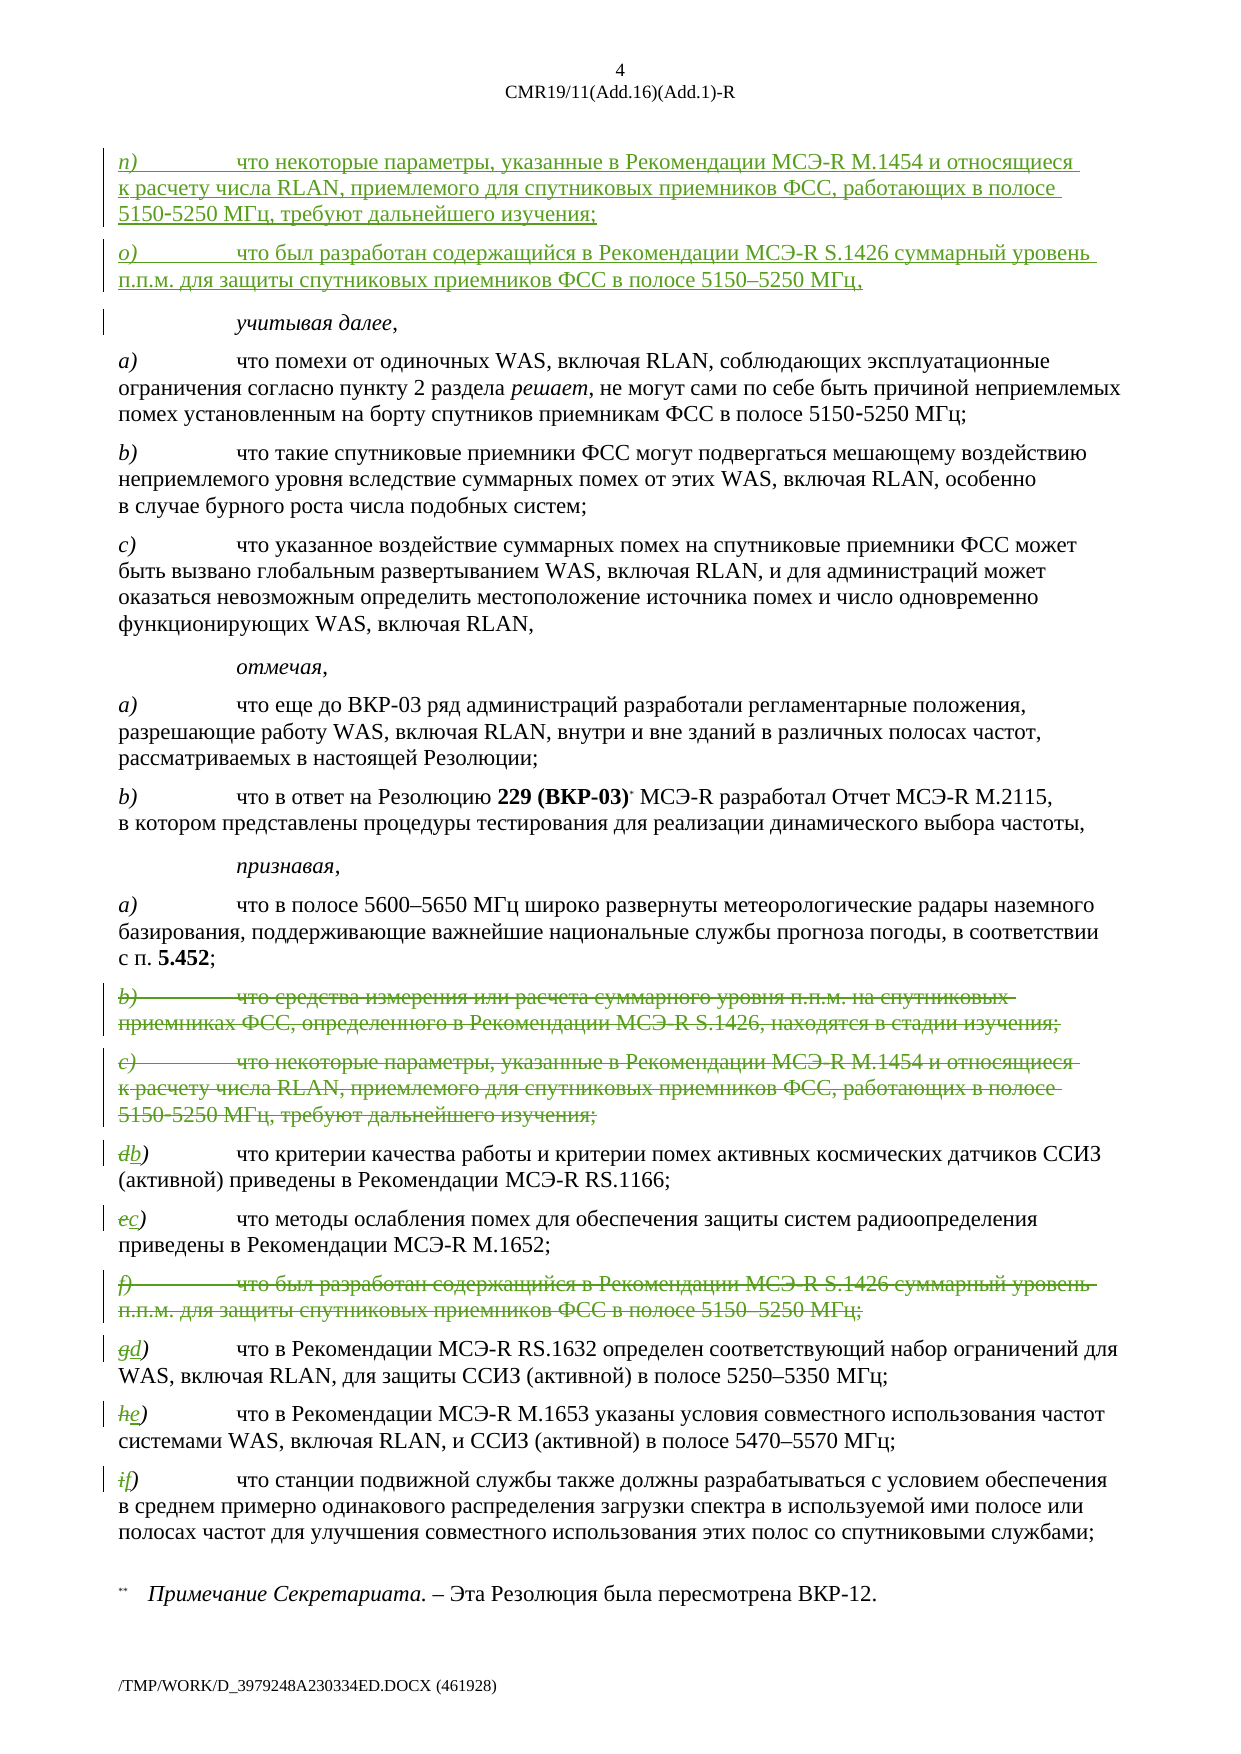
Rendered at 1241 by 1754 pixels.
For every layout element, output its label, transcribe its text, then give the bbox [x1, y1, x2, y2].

text b) что такие спутниковые приемники ФСС могут подвергаться мешающему воздействию неприемлемого уровня вследствие суммарных помех от этих WAS, включая RLAN, особенно в случае бурного роста числа подобных систем; [118, 439, 1122, 518]
text c) что указанное воздействие суммарных помех на спутниковые приемники ФСС может быть вызвано глобальным развертыванием WAS, включая RLAN, и для администраций может оказаться невозможным определить местоположение источника помех и число одновременно функционирующих WAS, включая RLAN, [118, 531, 1122, 636]
text a) что еще до ВКР-03 ряд администраций разработали регламентарные положения, разрешающие работу WAS, включая RLAN, внутри и вне зданий в различных полосах частот, рассматриваемых в настоящей Резолюции; [118, 692, 1122, 771]
text учитывая далее, [236, 309, 1122, 335]
text a) что помехи от одиночных WAS, включая RLAN, соблюдающих эксплуатационные ограничения согласно пункту 2 раздела решает, не могут сами по себе быть причиной неприемлемых помех установленным на борту спутников приемникам ФСС в полосе 51505250 МГц; [118, 347, 1122, 427]
text ) что в Рекомендации МСЭ-R RS.1632 определен соответствующий набор ограничений для WAS, включая RLAN, для защиты ССИЗ (активной) в полосе 5250–5350 МГц; [118, 1335, 1122, 1388]
text ) что методы ослабления помех для обеспечения защиты систем радиоопределения приведены в Рекомендации МСЭ-R M.1652; [118, 1205, 1122, 1258]
text признавая, [236, 852, 1122, 879]
text b) что в ответ на Резолюцию 229 (ВКР-03)* МСЭ-R разработал Отчет МСЭ-R M.2115, в котором представлены процедуры тестирования для реализации динамического выбора частоты, [118, 783, 1122, 836]
text ) что критерии качества работы и критерии помех активных космических датчиков ССИЗ (активной) приведены в Рекомендации МСЭ-R RS.1166; [118, 1140, 1122, 1192]
text ) что в Рекомендации МСЭ-R M.1653 указаны условия совместного использования частот системами WAS, включая RLAN, и ССИЗ (активной) в полосе 5470–5570 МГц; [118, 1401, 1122, 1453]
text ) что станции подвижной службы также должны разрабатываться с условием обеспечения в среднем примерно одинакового распределения загрузки спектра в используемой ими полосе или полосах частот для улучшения совместного использования этих полос со спутниковыми службами; [118, 1466, 1122, 1545]
text a) что в полосе 5600–5650 МГц широко развернуты метеорологические радары наземного базирования, поддерживающие важнейшие национальные службы прогноза погоды, в соответствии с п. 5.452; [118, 891, 1122, 970]
text отмечая, [236, 653, 1122, 679]
